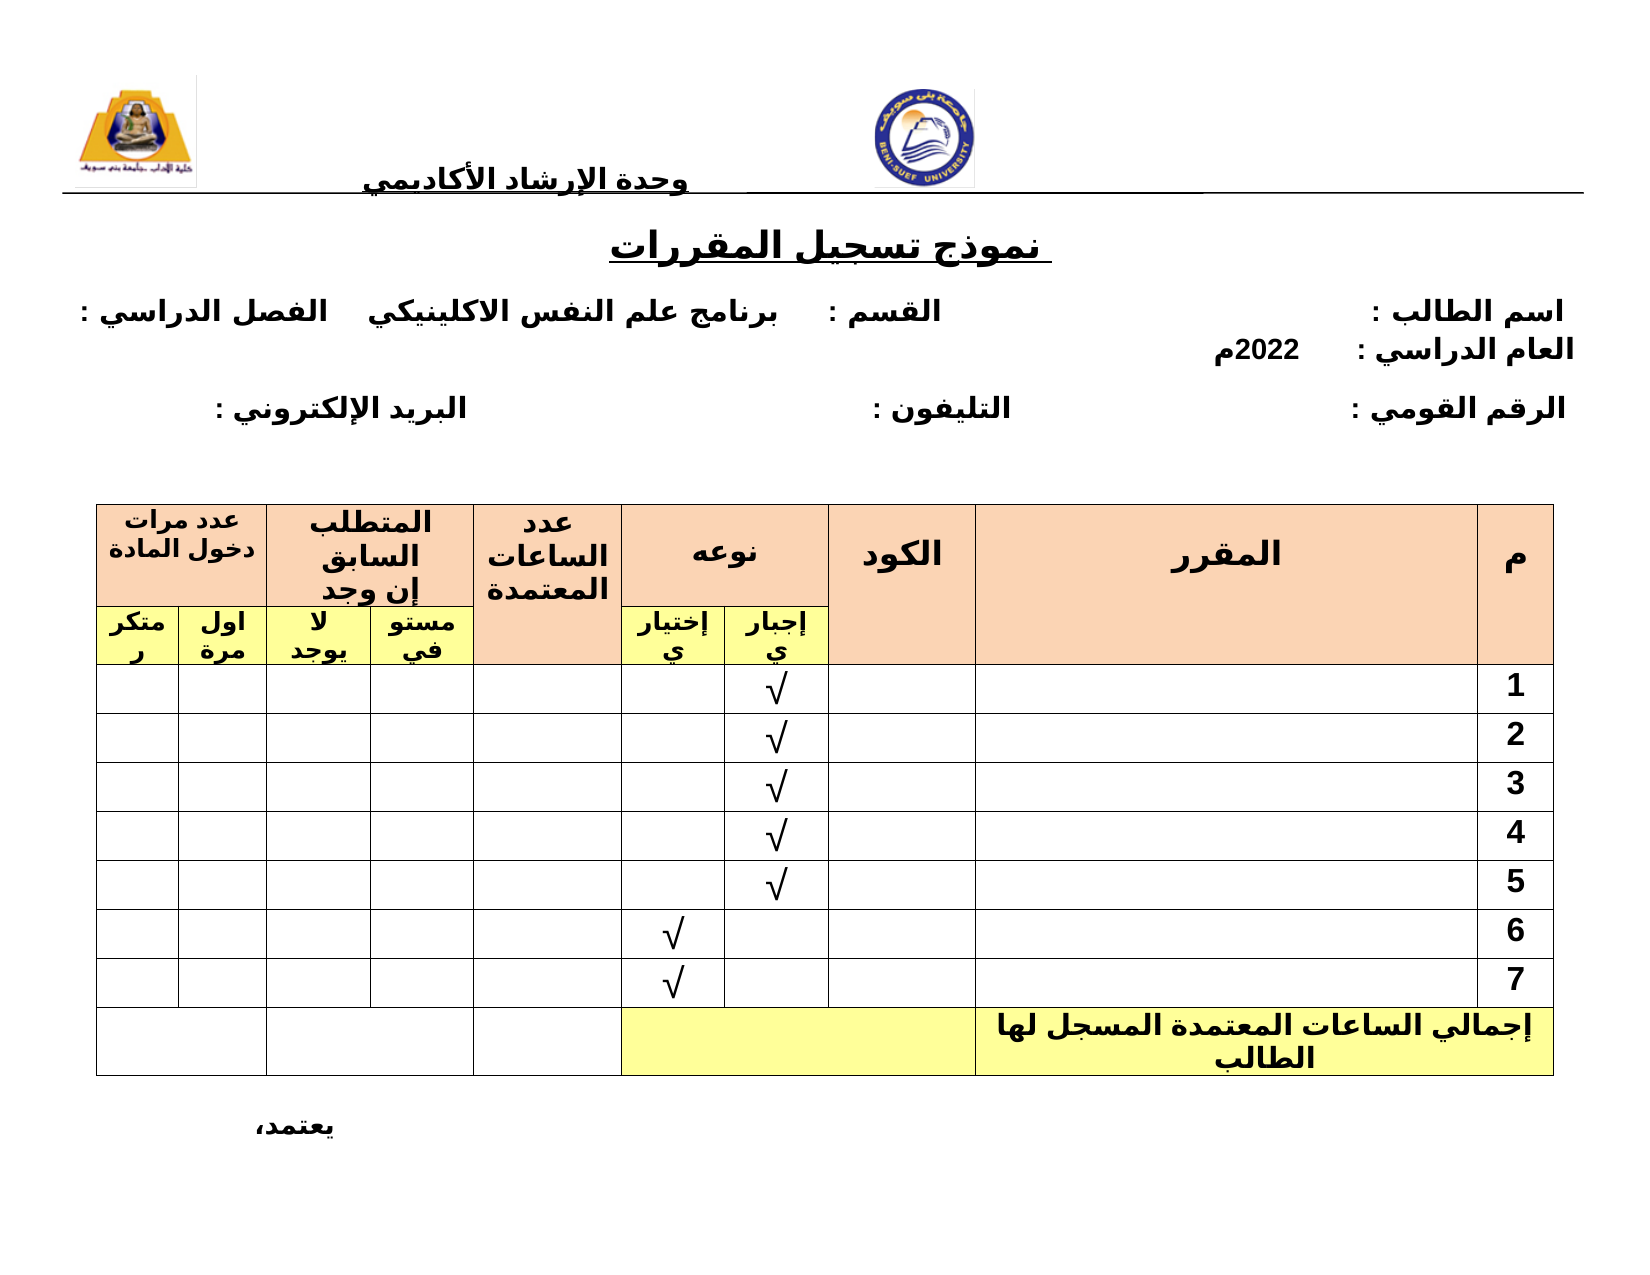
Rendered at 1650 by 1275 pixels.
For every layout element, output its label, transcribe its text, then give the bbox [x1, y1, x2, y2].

table_cell [622, 1008, 975, 1075]
table_cell [179, 763, 266, 811]
table_cell [371, 714, 473, 762]
table_cell [179, 665, 266, 713]
table_cell [179, 861, 266, 909]
table_cell [267, 812, 370, 860]
table_cell [179, 959, 266, 1007]
table_cell [725, 959, 828, 1007]
table_header المتطلب السابق إن وجد [267, 505, 473, 606]
table_cell [976, 763, 1477, 811]
table_cell [474, 665, 621, 713]
table_cell 4 [1478, 812, 1553, 860]
table_cell [829, 763, 975, 811]
table_cell [976, 665, 1477, 713]
table_cell [474, 763, 621, 811]
table_cell [371, 665, 473, 713]
table_cell [267, 763, 370, 811]
table_cell [474, 714, 621, 762]
table_cell [474, 959, 621, 1007]
table_cell [474, 1008, 621, 1075]
table_cell [976, 714, 1477, 762]
text اسم الطالب : القسم : برنامج علم النفس الاكلينيكي الفصل الدراسي : العام الدراسي : 2022م [75, 294, 1575, 366]
table_cell √ [622, 959, 724, 1007]
table_cell [622, 812, 724, 860]
table_cell [179, 812, 266, 860]
table_cell √ [725, 714, 828, 762]
table_cell إختياري [622, 607, 724, 664]
picture [75, 75, 198, 189]
table_cell [829, 714, 975, 762]
table_cell [829, 861, 975, 909]
table_cell [976, 910, 1477, 958]
table_header نوعه [622, 505, 828, 606]
table_cell [371, 959, 473, 1007]
table_cell [97, 812, 178, 860]
table_cell √ [725, 861, 828, 909]
table_cell [622, 665, 724, 713]
table_cell 6 [1478, 910, 1553, 958]
table_cell [474, 812, 621, 860]
table_cell متكرر [97, 607, 178, 664]
table_cell [267, 714, 370, 762]
table_cell 5 [1478, 861, 1553, 909]
table_cell [267, 959, 370, 1007]
table_cell [725, 910, 828, 958]
table_cell [371, 812, 473, 860]
table_cell √ [725, 763, 828, 811]
table_cell [622, 763, 724, 811]
table_cell [267, 1008, 473, 1075]
table_cell [829, 910, 975, 958]
table_header عدد مرات دخول المادة [97, 505, 266, 606]
table_cell [474, 861, 621, 909]
table_cell اول مرة [179, 607, 266, 664]
picture [874, 89, 976, 189]
table_cell إجمالي الساعات المعتمدة المسجل لها الطالب [976, 1008, 1553, 1075]
table_cell √ [725, 812, 828, 860]
table_cell [976, 812, 1477, 860]
table_cell لا يوجد [267, 607, 370, 664]
table_cell [267, 665, 370, 713]
table_cell [829, 812, 975, 860]
table_cell [371, 861, 473, 909]
table_cell [976, 959, 1477, 1007]
table_cell [179, 910, 266, 958]
table_cell 1 [1478, 665, 1553, 713]
table_cell 2 [1478, 714, 1553, 762]
table_cell 3 [1478, 763, 1553, 811]
table_cell √ [725, 665, 828, 713]
table_header عدد الساعات المعتمدة [474, 505, 621, 664]
table_cell [474, 910, 621, 958]
table_cell [829, 959, 975, 1007]
table_header الكود [829, 505, 975, 664]
table_cell [622, 861, 724, 909]
table_cell [371, 763, 473, 811]
table_cell [622, 714, 724, 762]
table_header م [1478, 505, 1553, 664]
table_cell 7 [1478, 959, 1553, 1007]
table_cell √ [622, 910, 724, 958]
text الرقم القومي : التليفون : البريد الإلكتروني : [75, 392, 1575, 425]
table_cell [97, 861, 178, 909]
table_header المقرر [976, 505, 1477, 664]
table_cell [976, 861, 1477, 909]
table_cell [97, 1008, 266, 1075]
table_cell [97, 910, 178, 958]
table_cell [371, 910, 473, 958]
table_cell [829, 665, 975, 713]
table_cell [97, 959, 178, 1007]
table_cell إجباري [725, 607, 828, 664]
table_cell [179, 714, 266, 762]
table_cell [97, 763, 178, 811]
table_cell [97, 714, 178, 762]
table_cell [267, 910, 370, 958]
text نموذج تسجيل المقررات [75, 223, 1575, 266]
table_cell مستوفي [371, 607, 473, 664]
table_cell [97, 665, 178, 713]
text يعتمد، [75, 1109, 1575, 1140]
table_cell [267, 861, 370, 909]
